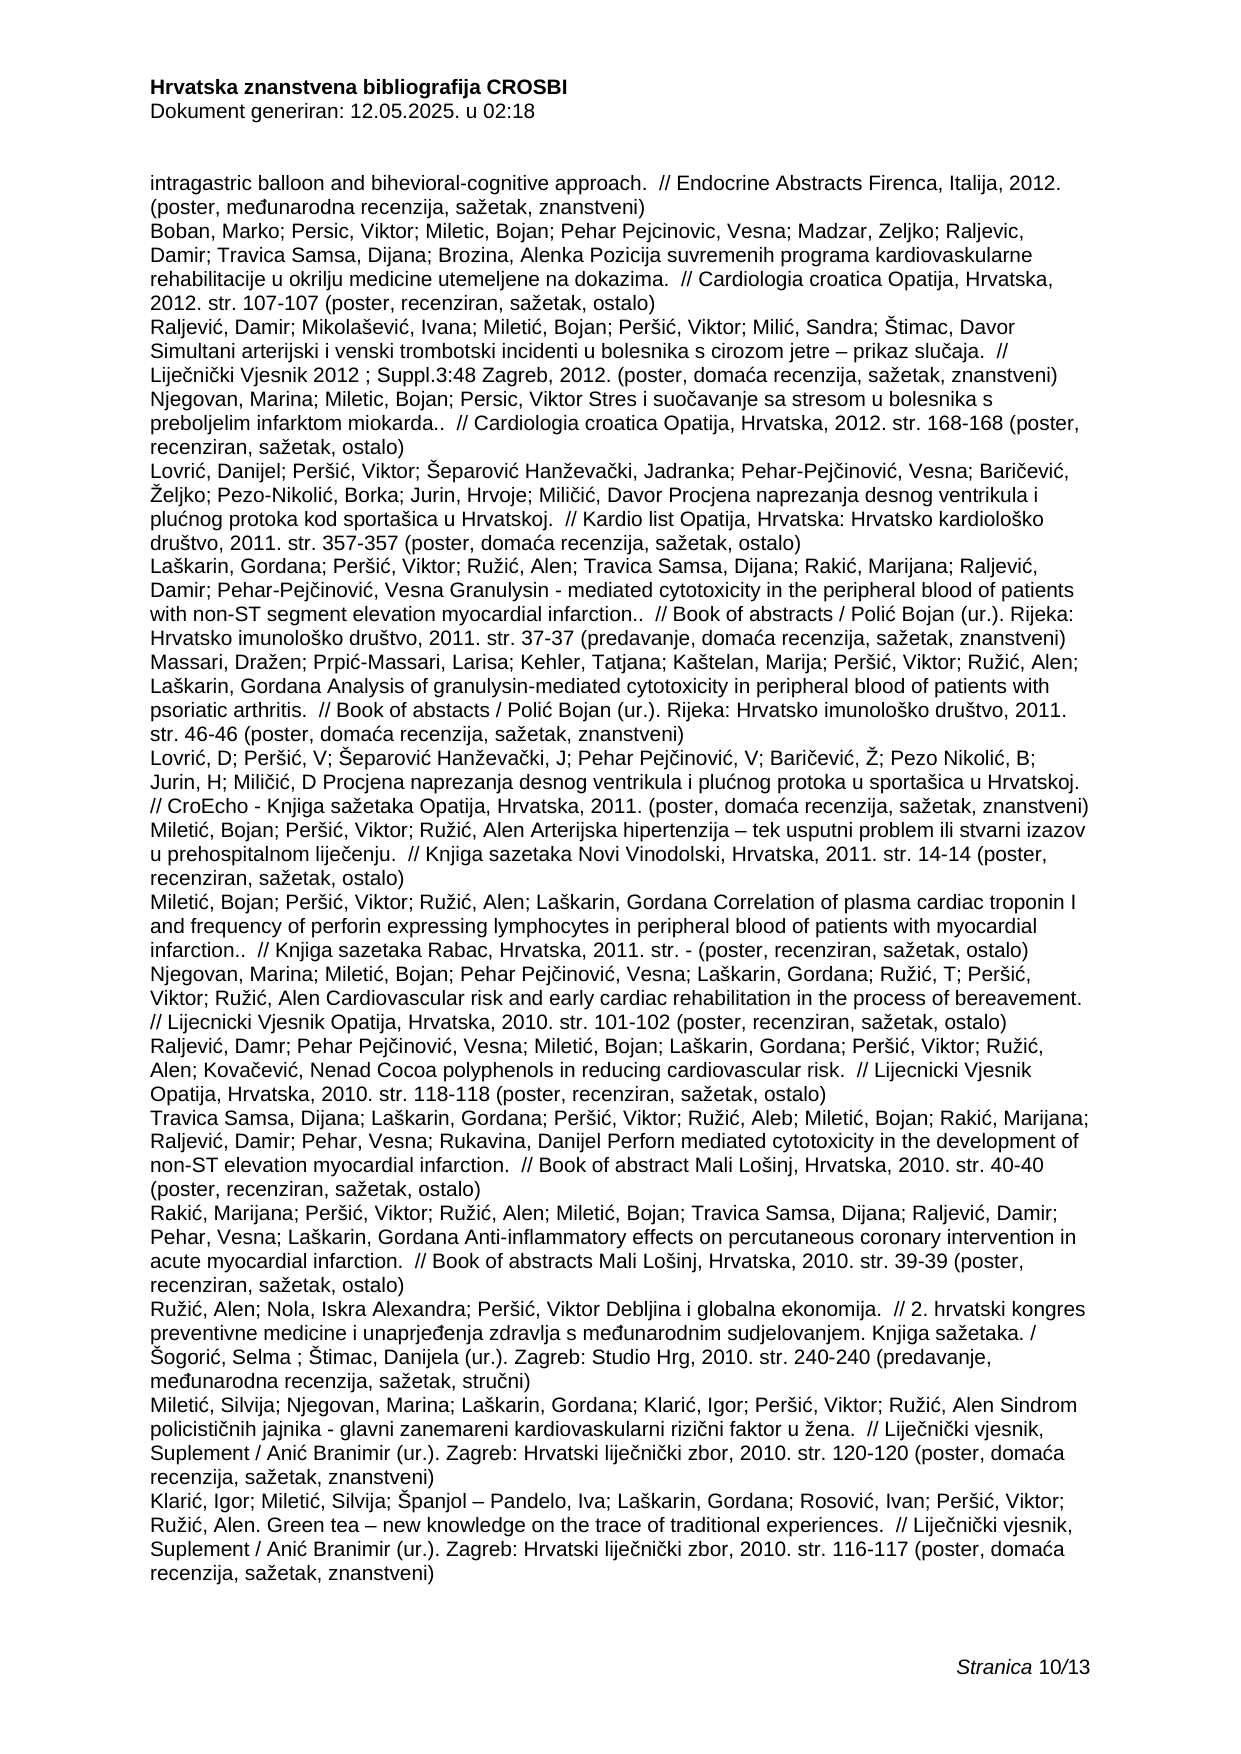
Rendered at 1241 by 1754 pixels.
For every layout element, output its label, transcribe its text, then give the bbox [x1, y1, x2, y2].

text Raljević, Damir; Mikolašević, Ivana; Miletić, Bojan; Peršić, Viktor; Milić, Sandra; Štimac, Davor [150, 315, 1090, 387]
text Massari, Dražen; Prpić-Massari, Larisa; Kehler, Tatjana; Kaštelan, Marija; Peršić, Viktor; Ružić, Alen; Laškarin, Gordana [150, 650, 1090, 746]
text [150, 171, 1090, 219]
text Miletić, Bojan; Peršić, Viktor; Ružić, Alen; Laškarin, Gordana [150, 890, 1090, 962]
text Lovrić, D; Peršić, V; Šeparović Hanževački, J; Pehar Pejčinović, V; Baričević, Ž; Pezo Nikolić, B; Jurin, H; Miličić, D [150, 746, 1090, 818]
text Lovrić, Danijel; Peršić, Viktor; Šeparović Hanževački, Jadranka; Pehar-Pejčinović, Vesna; Baričević, Željko; Pezo-Nikolić, Borka; Jurin, Hrvoje; Miličić, Davor [150, 458, 1090, 554]
text Ružić, Alen; Nola, Iskra Alexandra; Peršić, Viktor [150, 1297, 1090, 1393]
text Miletić, Bojan; Peršić, Viktor; Ružić, Alen [150, 818, 1090, 890]
text Njegovan, Marina; Miletic, Bojan; Persic, Viktor [150, 387, 1090, 458]
text Klarić, Igor; Miletić, Silvija; Španjol – Pandelo, Iva; Laškarin, Gordana; Rosović, Ivan; Peršić, Viktor; Ružić, Alen. [150, 1489, 1090, 1584]
text Travica Samsa, Dijana; Laškarin, Gordana; Peršić, Viktor; Ružić, Aleb; Miletić, Bojan; Rakić, Marijana; Raljević, Damir; Pehar, Vesna; Rukavina, Danijel [150, 1105, 1090, 1201]
text Njegovan, Marina; Miletić, Bojan; Pehar Pejčinović, Vesna; Laškarin, Gordana; Ružić, T; Peršić, Viktor; Ružić, Alen [150, 962, 1090, 1033]
text Miletić, Silvija; Njegovan, Marina; Laškarin, Gordana; Klarić, Igor; Peršić, Viktor; Ružić, Alen [150, 1393, 1090, 1489]
text Raljević, Damr; Pehar Pejčinović, Vesna; Miletić, Bojan; Laškarin, Gordana; Peršić, Viktor; Ružić, Alen; Kovačević, Nenad [150, 1033, 1090, 1105]
text Rakić, Marijana; Peršić, Viktor; Ružić, Alen; Miletić, Bojan; Travica Samsa, Dijana; Raljević, Damir; Pehar, Vesna; Laškarin, Gordana [150, 1201, 1090, 1297]
text Laškarin, Gordana; Peršić, Viktor; Ružić, Alen; Travica Samsa, Dijana; Rakić, Marijana; Raljević, Damir; Pehar-Pejčinović, Vesna [150, 554, 1090, 650]
text Boban, Marko; Persic, Viktor; Miletic, Bojan; Pehar Pejcinovic, Vesna; Madzar, Zeljko; Raljevic, Damir; Travica Samsa, Dijana; Brozina, Alenka [150, 219, 1090, 315]
